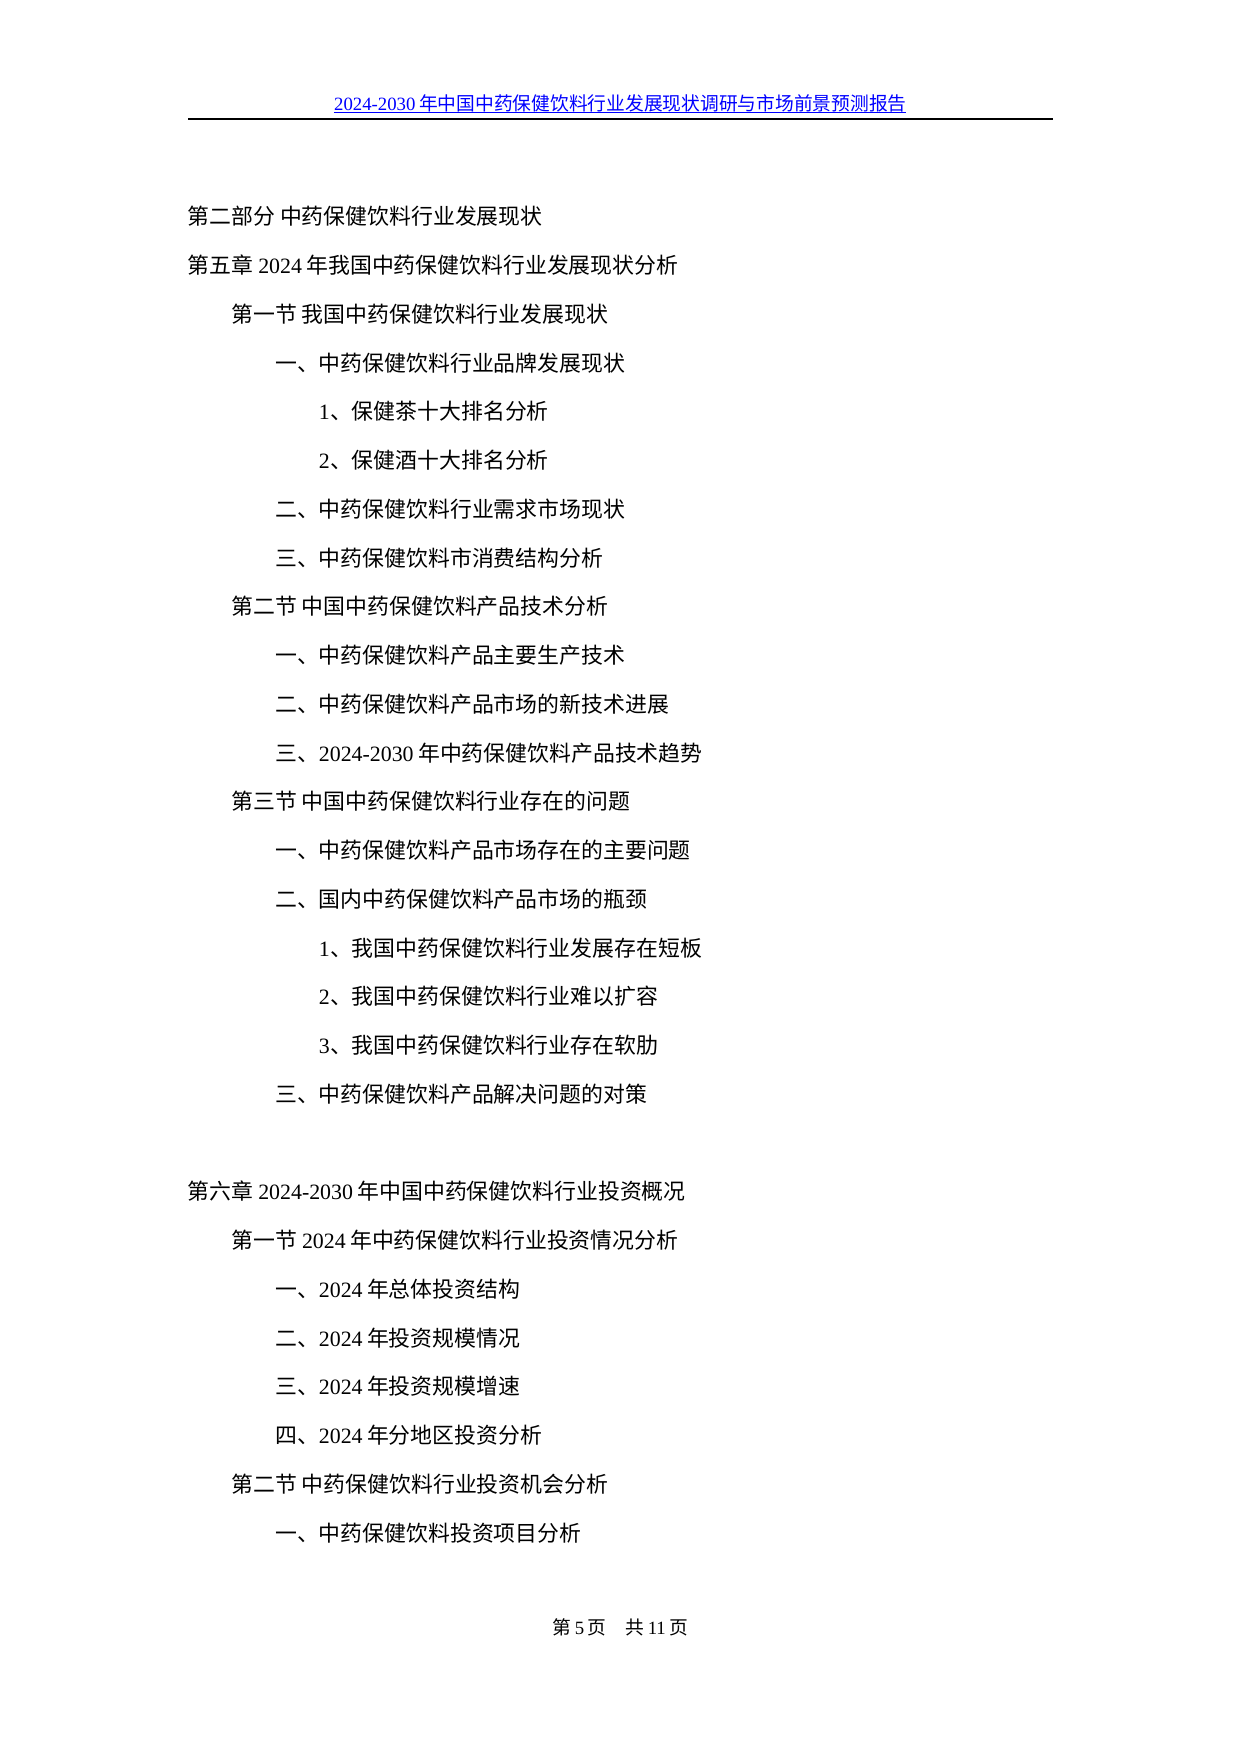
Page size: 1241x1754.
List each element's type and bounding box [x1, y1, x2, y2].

text [187, 150, 1053, 1548]
